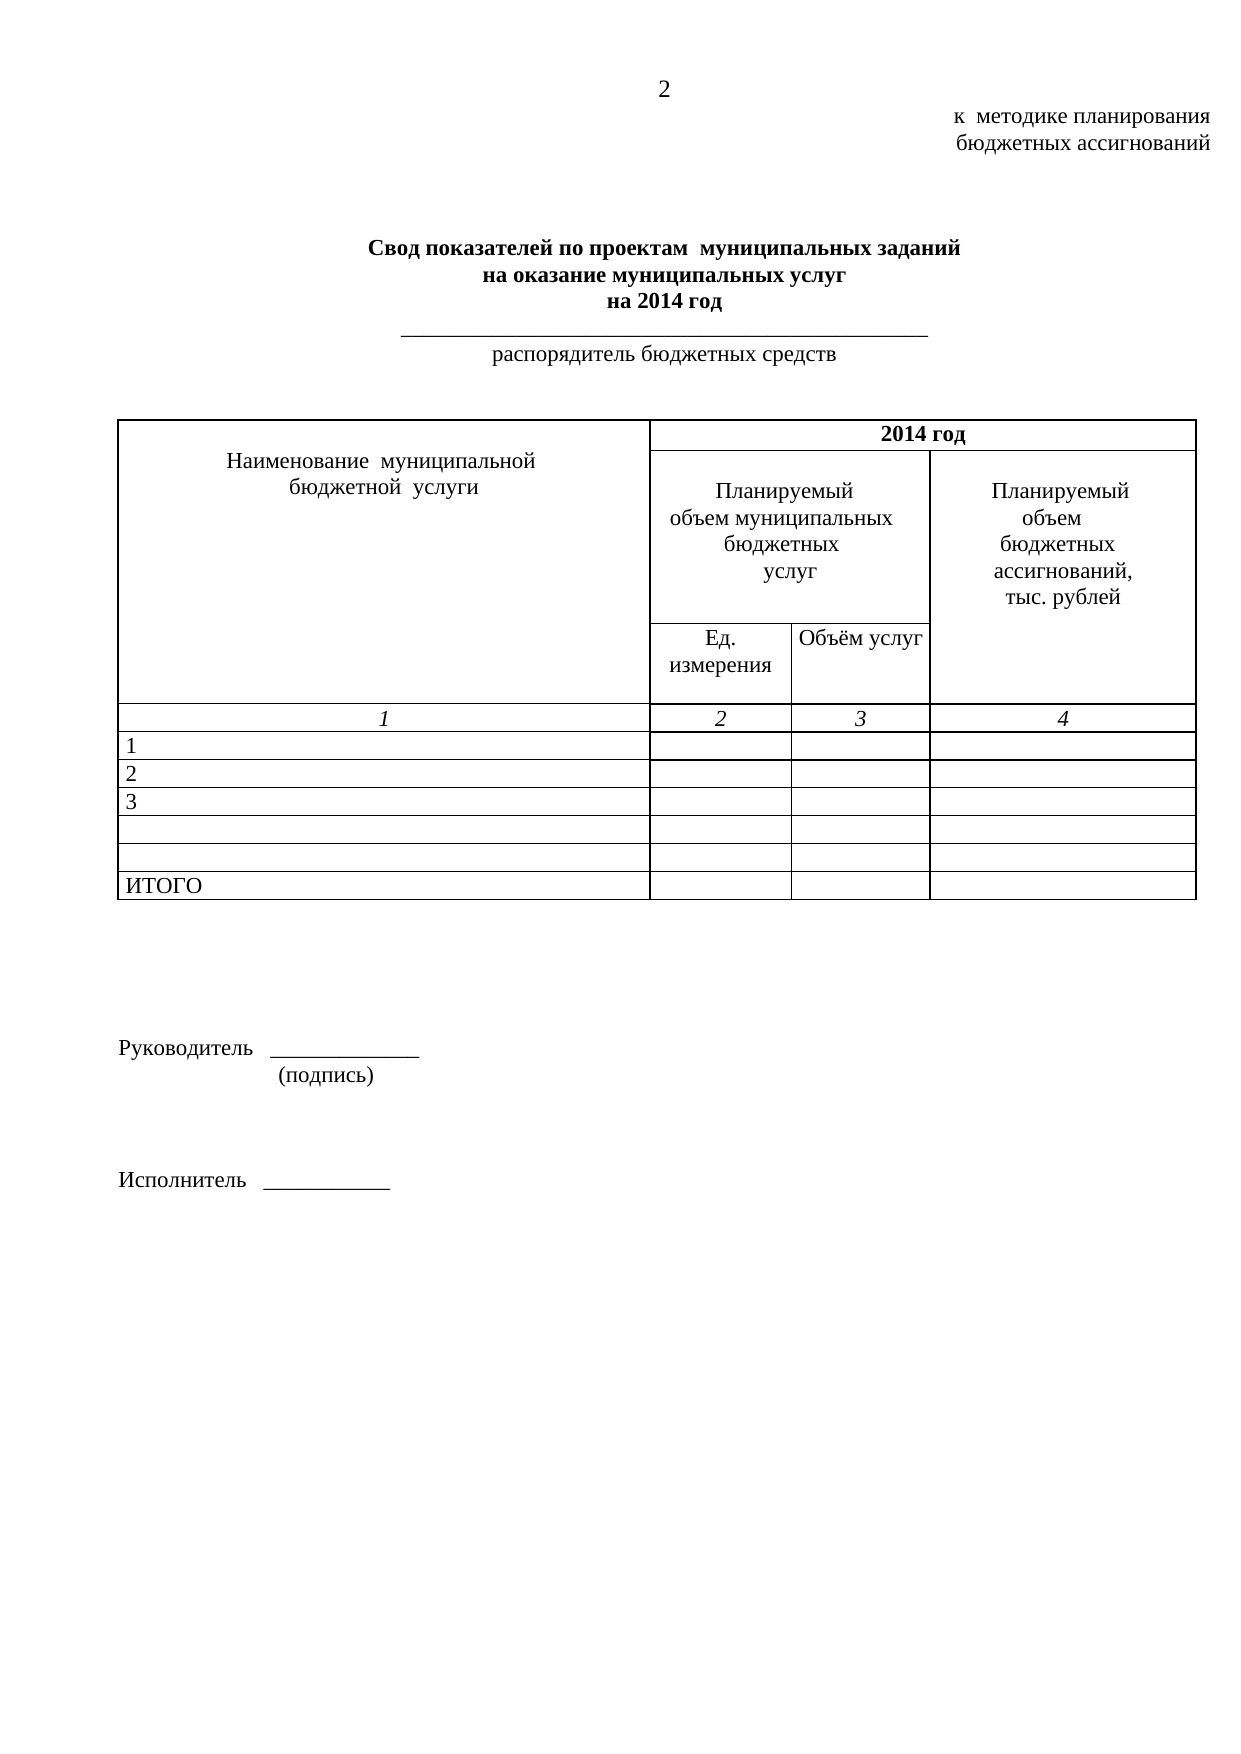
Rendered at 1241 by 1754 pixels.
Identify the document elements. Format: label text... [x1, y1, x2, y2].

table_cell 2 [651, 705, 791, 731]
table_cell [119, 844, 649, 871]
table_cell [931, 844, 1195, 871]
text распорядитель бюджетных средств [118, 340, 1211, 366]
table_cell [792, 733, 929, 759]
table_cell Планируемый объем муниципальных бюджетных услуг [651, 451, 929, 623]
table_cell [931, 733, 1195, 759]
text бюджетных ассигнований [118, 129, 1211, 155]
table_cell [651, 872, 791, 898]
table_cell 1 [119, 704, 649, 731]
text Руководитель _____________ [118, 1034, 1211, 1061]
text к методике планирования [118, 103, 1211, 129]
table_cell 3 [792, 705, 929, 731]
table_cell Объём услуг [792, 624, 929, 703]
table_cell ИТОГО [119, 872, 649, 898]
text (подпись) [118, 1061, 1211, 1087]
table_cell [931, 816, 1195, 843]
text на оказание муниципальных услуг [118, 261, 1211, 287]
table_header Наименование муниципальной бюджетной услуги [119, 421, 649, 703]
text на 2014 год [118, 287, 1211, 313]
table_cell 1 [119, 732, 649, 759]
table_cell Планируемый объем бюджетных ассигнований, тыс. рублей [931, 451, 1195, 703]
table_cell [792, 761, 929, 787]
table_cell [792, 816, 929, 843]
table_cell 3 [119, 788, 649, 815]
table_cell [792, 872, 929, 898]
text ______________________________________________ [118, 313, 1211, 340]
table_cell [651, 733, 791, 759]
table_cell 2 [119, 760, 649, 787]
table_cell [651, 844, 791, 871]
table_cell [792, 788, 929, 815]
table_cell [931, 788, 1195, 815]
table_cell [792, 844, 929, 871]
table_cell 4 [931, 705, 1195, 731]
table_cell [651, 816, 791, 843]
table_cell [651, 761, 791, 787]
table_cell [651, 788, 791, 815]
table_cell [931, 761, 1195, 787]
table_cell [119, 816, 649, 843]
table_header 2014 год [651, 421, 1195, 450]
table_cell [931, 872, 1195, 898]
text Исполнитель ___________ [118, 1166, 1211, 1192]
table_cell Ед. измерения [651, 624, 791, 703]
text Свод показателей по проектам муниципальных заданий [118, 234, 1211, 261]
